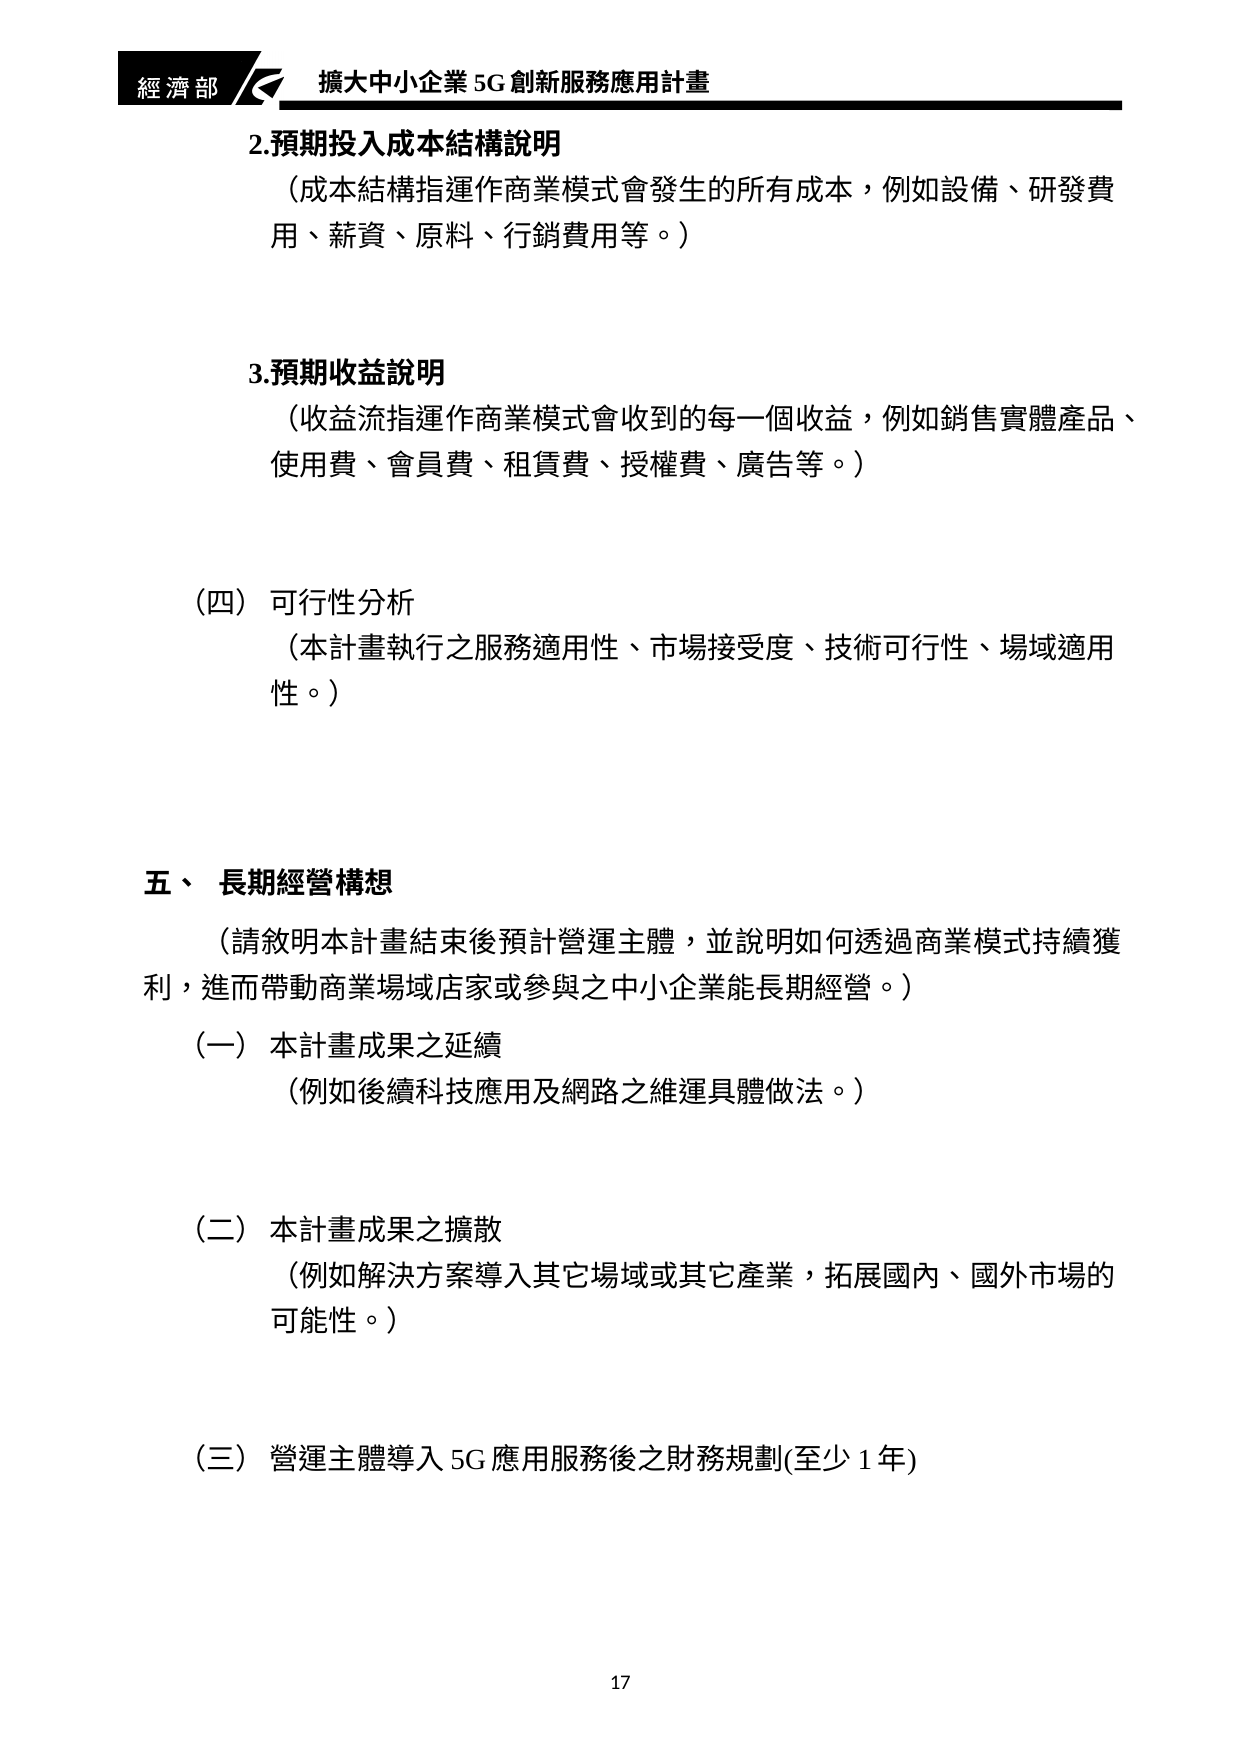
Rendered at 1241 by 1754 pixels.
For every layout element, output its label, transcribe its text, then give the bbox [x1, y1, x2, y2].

text 3.預期收益說明 [248, 347, 1122, 393]
list 本計畫成果之延續 [177, 1020, 1122, 1066]
text （例如解決方案導入其它場域或其它產業，拓展國內、國外市場的可能性。） [270, 1249, 1122, 1341]
list 可行性分析 [177, 576, 1122, 622]
list 長期經營構想 [143, 851, 1122, 903]
text （成本結構指運作商業模式會發生的所有成本，例如設備、研發費用、薪資、原料、行銷費用等。） [270, 164, 1122, 256]
text （收益流指運作商業模式會收到的每一個收益，例如銷售實體產品、使用費、會員費、租賃費、授權費、廣告等。） [270, 393, 1122, 485]
text （本計畫執行之服務適用性、市場接受度、技術可行性、場域適用性。） [270, 622, 1122, 714]
text （請敘明本計畫結束後預計營運主體，並說明如何透過商業模式持續獲利，進而帶動商業場域店家或參與之中小企業能長期經營。） [143, 916, 1122, 1008]
picture [118, 51, 284, 105]
text 2.預期投入成本結構說明 [248, 118, 1122, 164]
text （例如後續科技應用及網路之維運具體做法。） [270, 1066, 1122, 1112]
list 營運主體導入5G應用服務後之財務規劃(至少1年) [177, 1433, 1122, 1478]
list 本計畫成果之擴散 [177, 1203, 1122, 1249]
